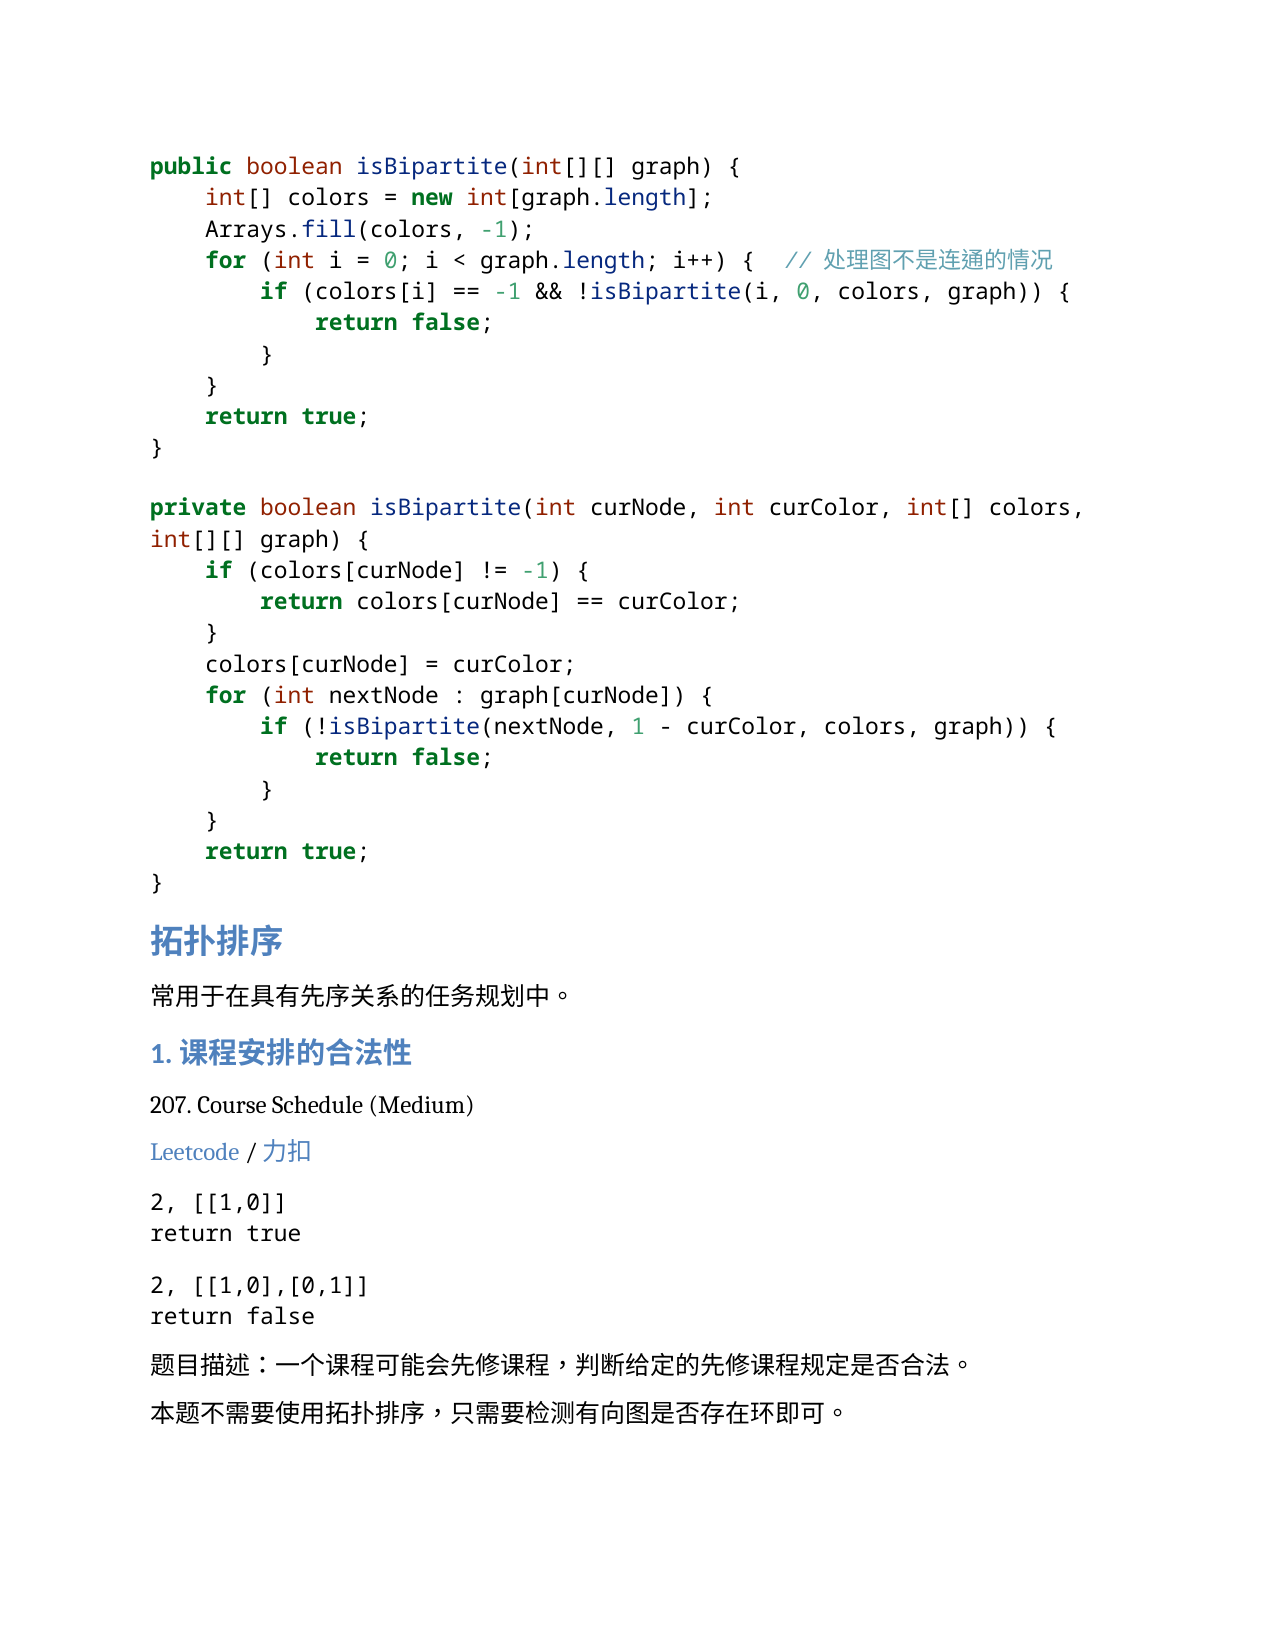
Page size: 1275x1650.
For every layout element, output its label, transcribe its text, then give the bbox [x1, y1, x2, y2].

text public boolean isBipartite(int[][] graph) { int[] colors = new int[graph.length]; Arrays.fill(colors, -1); for (int i = 0; i < graph.length; i++) { // 处理图不是连通的情况 if (colors[i] == -1 && !isBipartite(i, 0, colors, graph)) { return false; } } return true; } private boolean isBipartite(int curNode, int curColor, int[] colors, int[][] graph) { if (colors[curNode] != -1) { return colors[curNode] == curColor; } colors[curNode] = curColor; for (int nextNode : graph[curNode]) { if (!isBipartite(nextNode, 1 - curColor, colors, graph)) { return false; } } return true; } [150, 150, 1125, 897]
text 2, [[1,0]] return true [150, 1186, 1125, 1248]
subtitle 拓扑排序 [150, 918, 1125, 964]
text 常用于在具有先序关系的任务规划中。 [150, 982, 1125, 1011]
text 207. Course Schedule (Medium) [150, 1091, 1125, 1119]
text Leetcode / 力扣 [150, 1138, 1125, 1167]
text 题目描述：一个课程可能会先修课程，判断给定的先修课程规定是否合法。 [150, 1352, 1125, 1381]
text 2, [[1,0],[0,1]] return false [150, 1269, 1125, 1331]
text 本题不需要使用拓扑排序，只需要检测有向图是否存在环即可。 [150, 1400, 1125, 1428]
subtitle 1. 课程安排的合法性 [150, 1032, 1125, 1072]
